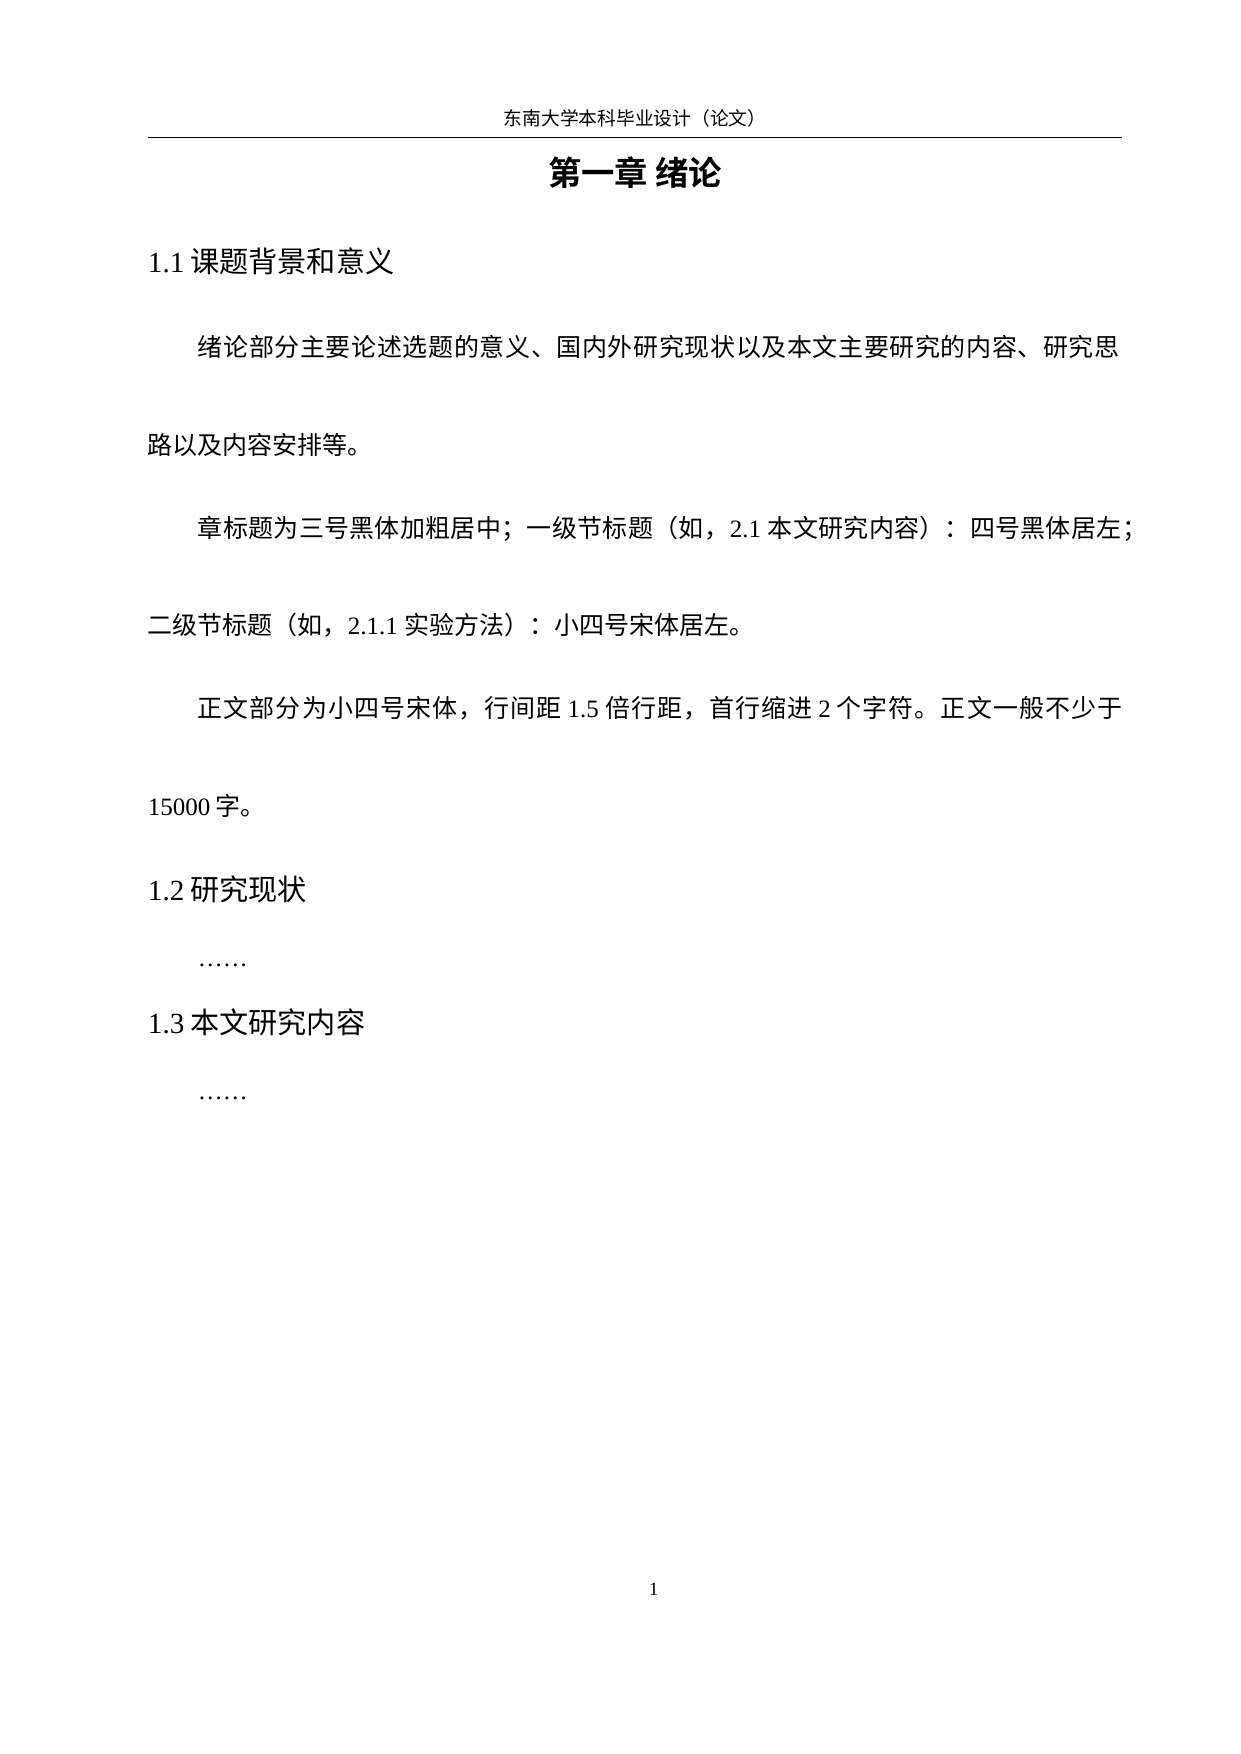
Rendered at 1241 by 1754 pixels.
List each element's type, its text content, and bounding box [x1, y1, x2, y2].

text …… [148, 1074, 1122, 1107]
subtitle 第一章 绪论 [148, 138, 1122, 203]
text 正文部分为小四号宋体，行间距1.5倍行距，首行缩进2个字符。正文一般不少于15000字。 [148, 674, 1122, 837]
subtitle 1.2研究现状 [148, 855, 1122, 920]
text …… [148, 941, 1122, 974]
text 章标题为三号黑体加粗居中；一级节标题（如，2.1 本文研究内容）：四号黑体居左；二级节标题（如，2.1.1 实验方法）：小四号宋体居左。 [148, 494, 1122, 656]
subtitle 1.1课题背景和意义 [148, 227, 1122, 292]
text 绪论部分主要论述选题的意义、国内外研究现状以及本文主要研究的内容、研究思路以及内容安排等。 [148, 313, 1122, 476]
subtitle 1.3本文研究内容 [148, 988, 1122, 1053]
